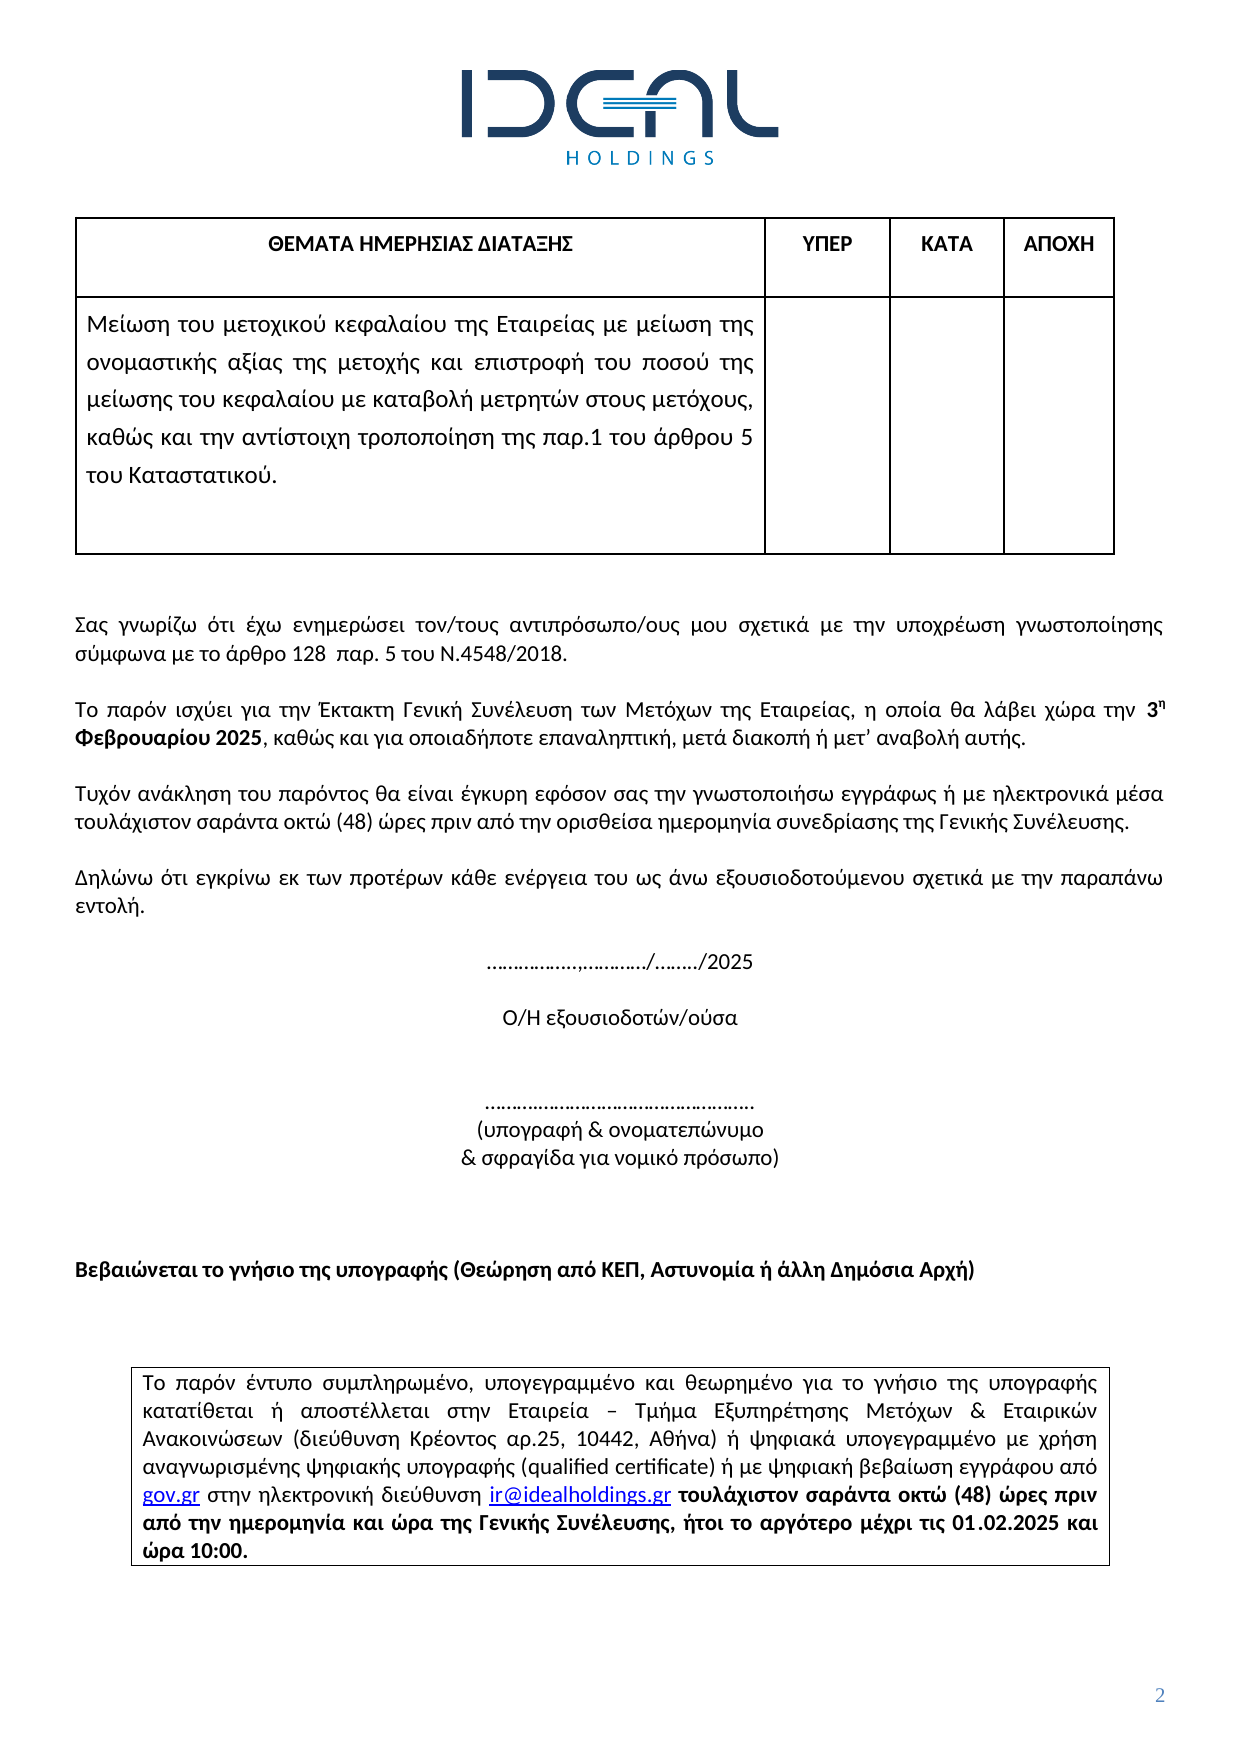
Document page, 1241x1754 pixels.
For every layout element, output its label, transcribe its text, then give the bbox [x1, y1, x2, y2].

picture [461, 70, 779, 165]
text ……….………………………………….. [75, 1087, 1165, 1115]
table_cell [766, 298, 889, 552]
text Σας γνωρίζω ότι έχω ενημερώσει τον/τους αντιπρόσωπο/ους μου σχετικά με την υποχρέωση γνωστοποίησης σύμφωνα με το άρθρο 128 παρ. 5 του Ν.4548/2018. [75, 611, 1165, 667]
picture [630, 153, 637, 165]
text Βεβαιώνεται το γνήσιο της υπογραφής (Θεώρηση από ΚΕΠ, Αστυνομία ή άλλη Δημόσια Αρχή) [75, 1255, 1165, 1283]
table_header ΥΠΕΡ [766, 219, 889, 296]
table_cell [1005, 298, 1113, 552]
text & σφραγίδα για νομικό πρόσωπο) [75, 1143, 1165, 1171]
table_header ΑΠΟΧΗ [1005, 219, 1113, 296]
table_cell Μείωση του μετοχικού κεφαλαίου της Εταιρείας με μείωση της ονομαστικής αξίας της μετοχής και επιστροφή του ποσού της μείωσης του κεφαλαίου με καταβολή μετρητών στους μετόχους, καθώς και την αντίστοιχη τροποποίηση της παρ.1 του άρθρου 5 του Καταστατικού. [77, 298, 764, 552]
text Τυχόν ανάκληση του παρόντος θα είναι έγκυρη εφόσον σας την γνωστοποιήσω εγγράφως ή με ηλεκτρονικά μέσα τουλάχιστον σαράντα οκτώ (48) ώρες πριν από την ορισθείσα ημερομηνία συνεδρίασης της Γενικής Συνέλευσης. [75, 779, 1165, 835]
text Δηλώνω ότι εγκρίνω εκ των προτέρων κάθε ενέργεια του ως άνω εξουσιοδοτούμενου σχετικά με την παραπάνω εντολή. [75, 863, 1165, 919]
text (υπογραφή & ονοματεπώνυμο [75, 1115, 1165, 1143]
table_header ΚΑΤΑ [891, 219, 1003, 296]
table_cell [891, 298, 1003, 552]
table_header Το παρόν έντυπο συμπληρωμένο, υπογεγραμμένο και θεωρημένο για το γνήσιο της υπογραφής κατατίθεται ή αποστέλλεται στην Εταιρεία – Τμήμα Εξυπηρέτησης Μετόχων & Εταιρικών Ανακοινώσεων (διεύθυνση Κρέοντος αρ.25, 10442, Αθήνα) ή ψηφιακά υπογεγραμμένο με χρήση αναγνωρισμένης ψηφιακής υπογραφής (qualified certificate) ή με ψηφιακή βεβαίωση εγγράφου από gov.gr στην ηλεκτρονική διεύθυνση ir@idealholdings.gr τουλάχιστον σαράντα οκτώ (48) ώρες πριν από την ημερομηνία και ώρα της Γενικής Συνέλευσης, ήτοι το αργότερο μέχρι τις 01.02.2025 και ώρα 10:00. [132, 1368, 1109, 1565]
text Το παρόν ισχύει για την Έκτακτη Γενική Συνέλευση των Μετόχων της Εταιρείας, η οποία θα λάβει χώρα την 3η Φεβρουαρίου 2025, καθώς και για οποιαδήποτε επαναληπτική, μετά διακοπή ή μετ’ αναβολή αυτής. [75, 695, 1165, 751]
table_header ΘΕΜΑΤΑ ΗΜΕΡΗΣΙΑΣ ΔΙΑΤΑΞΗΣ [77, 219, 764, 296]
picture [591, 153, 598, 163]
text Ο/Η εξουσιοδοτών/ούσα [75, 1003, 1165, 1031]
text ……………..,…………/……../2025 [75, 947, 1165, 975]
